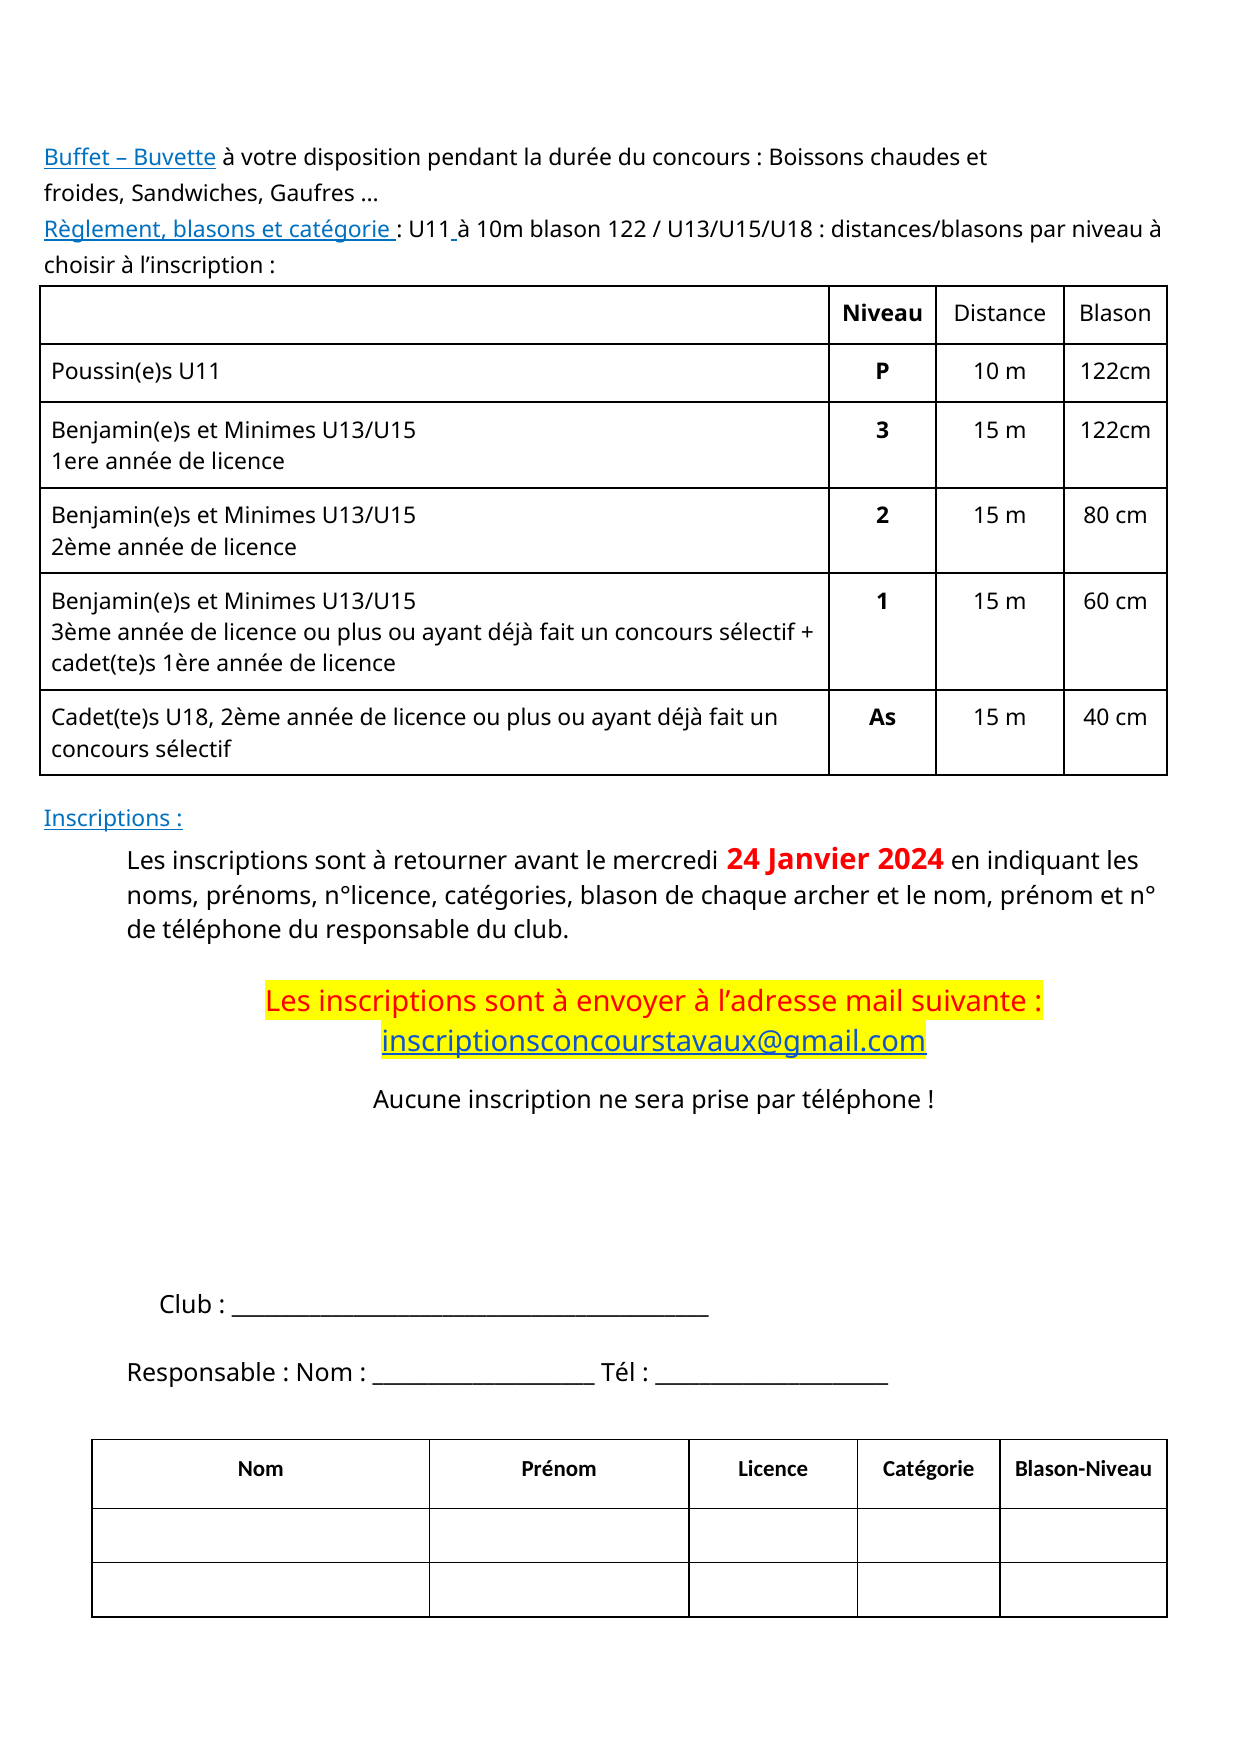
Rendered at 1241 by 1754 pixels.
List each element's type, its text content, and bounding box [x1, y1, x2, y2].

text Inscriptions : [44, 802, 1181, 833]
table_cell [1001, 1563, 1166, 1616]
table_header Blason [1065, 287, 1166, 343]
table_header Catégorie [858, 1440, 999, 1507]
text Buffet – Buvette à votre disposition pendant la durée du concours : Boissons chaudes et froides, Sandwiches, Gaufres … [44, 141, 1181, 208]
table_cell [430, 1509, 688, 1562]
table_cell Cadet(te)s U18, 2ème année de licence ou plus ou ayant déjà fait un concours sélectif [41, 691, 828, 774]
table_cell [690, 1509, 857, 1562]
table_header Niveau [830, 287, 935, 343]
table_cell 15 m [937, 489, 1063, 572]
table_cell Benjamin(e)s et Minimes U13/U15 2ème année de licence [41, 489, 828, 572]
table_cell [1001, 1509, 1166, 1562]
table_cell [430, 1563, 688, 1616]
table_cell 40 cm [1065, 691, 1166, 774]
table_cell [858, 1563, 999, 1616]
text Règlement, blasons et catégorie : U11 à 10m blason 122 / U13/U15/U18 : distances/blasons par niveau à choisir à l’inscription : [44, 213, 1181, 280]
table_cell Benjamin(e)s et Minimes U13/U15 1ere année de licence [41, 403, 828, 487]
text Responsable : Nom : ____________________ Tél : _____________________ [126, 1355, 1181, 1389]
table_cell As [830, 691, 935, 774]
table_cell [858, 1509, 999, 1562]
table_cell [93, 1509, 429, 1562]
table_header [41, 287, 828, 343]
table_cell 60 cm [1065, 574, 1166, 689]
table_cell 122cm [1065, 345, 1166, 401]
table_header Blason-Niveau [1001, 1440, 1166, 1507]
table_cell 15 m [937, 691, 1063, 774]
table_header Prénom [430, 1440, 688, 1507]
table_cell 122cm [1065, 403, 1166, 487]
table_cell P [830, 345, 935, 401]
text Les inscriptions sont à envoyer à l’adresse mail suivante : inscriptionsconcourstavaux@gmail.com [926, 980, 1181, 1059]
table_cell 2 [830, 489, 935, 572]
table_cell [93, 1563, 429, 1616]
table_cell 15 m [937, 403, 1063, 487]
table_cell Poussin(e)s U11 [41, 345, 828, 401]
table_header Distance [937, 287, 1063, 343]
text Les inscriptions sont à retourner avant le mercredi 24 Janvier 2024 en indiquant les noms, prénoms, n°licence, catégories, blason de chaque archer et le nom, prénom et n° de téléphone du responsable du club. [126, 838, 1181, 946]
text Aucune inscription ne sera prise par téléphone ! [126, 1082, 1181, 1116]
text Club : ___________________________________________ [126, 1287, 1181, 1321]
table_cell [690, 1563, 857, 1616]
table_cell 15 m [937, 574, 1063, 689]
table_cell 3 [830, 403, 935, 487]
table_cell 80 cm [1065, 489, 1166, 572]
table_cell 10 m [937, 345, 1063, 401]
table_cell 1 [830, 574, 935, 689]
table_cell Benjamin(e)s et Minimes U13/U15 3ème année de licence ou plus ou ayant déjà fait un concours sélectif + cadet(te)s 1ère année de licence [41, 574, 828, 689]
text Les inscriptions sont à envoyer à l’adresse mail suivante : inscriptionsconcourstavaux@gmail.com [126, 980, 381, 1059]
table_header Nom [93, 1440, 429, 1507]
table_header Licence [690, 1440, 857, 1507]
